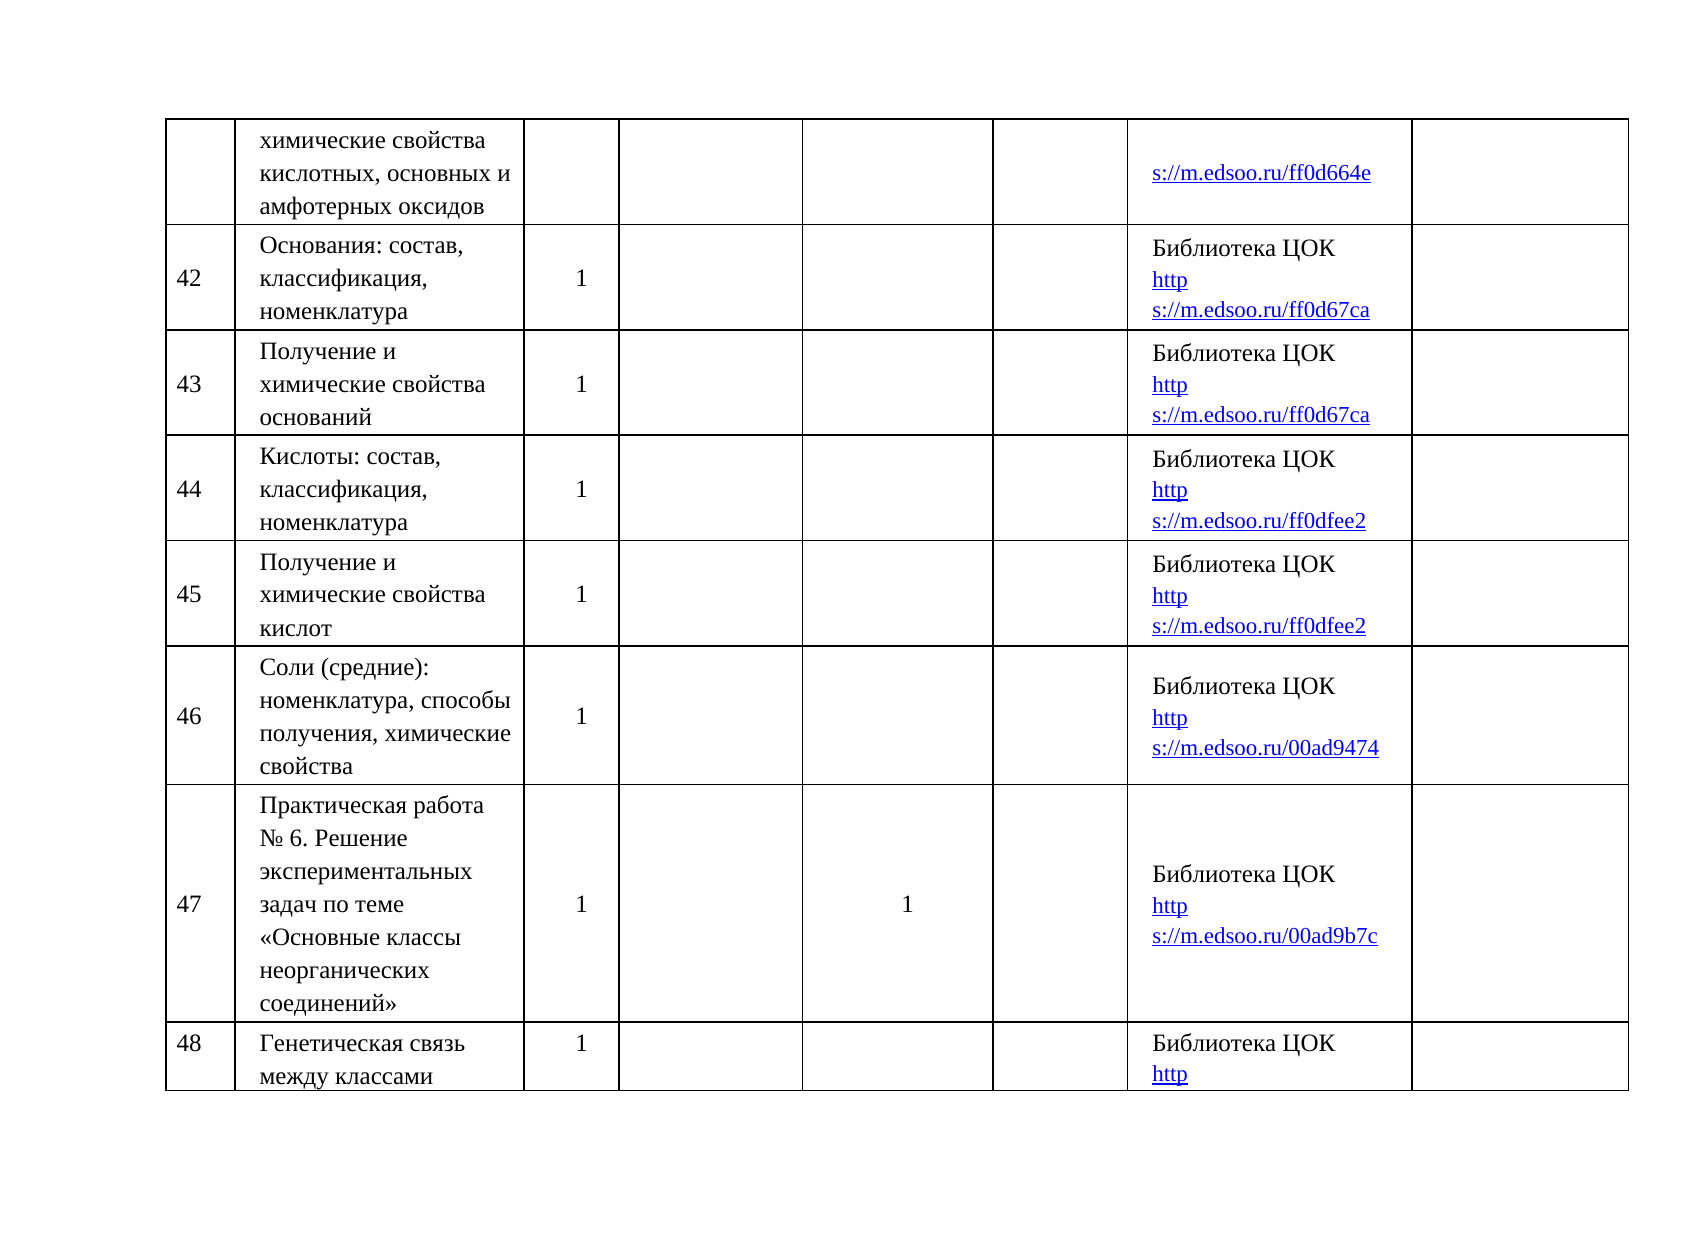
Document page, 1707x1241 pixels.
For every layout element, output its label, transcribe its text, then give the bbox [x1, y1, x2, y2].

table_cell [803, 1023, 992, 1090]
table_cell [1413, 785, 1628, 1021]
table_cell [1413, 436, 1628, 540]
table_cell Практическая работа № 6. Решение экспериментальных задач по теме «Основные классы неорганических соединений» [236, 785, 523, 1021]
table_cell [994, 647, 1127, 784]
table_cell [1413, 331, 1628, 434]
table_cell [803, 120, 992, 223]
table_cell [620, 436, 802, 540]
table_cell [1128, 120, 1411, 223]
table_cell Получение и химические свойства оснований [236, 331, 523, 434]
table_cell [994, 331, 1127, 434]
table_cell Библиотека ЦОК https://m.edsoo.ru/00ad9b7c [1128, 785, 1411, 1021]
table_cell 43 [167, 331, 234, 434]
table_cell Библиотека ЦОК https://m.edsoo.ru/00ad9474 [1128, 647, 1411, 784]
table_cell 1 [803, 785, 992, 1021]
table_cell [1413, 120, 1628, 223]
table_cell [620, 120, 802, 223]
table_cell 47 [167, 785, 234, 1021]
table_cell [620, 541, 802, 645]
table_cell [620, 647, 802, 784]
table_cell [620, 225, 802, 329]
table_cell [1128, 1023, 1411, 1090]
table_cell [1413, 225, 1628, 329]
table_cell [236, 1023, 523, 1090]
table_cell Соли (средние): номенклатура, способы получения, химические свойства [236, 647, 523, 784]
table_cell [803, 331, 992, 434]
table_cell Библиотека ЦОК https://m.edsoo.ru/ff0d67ca [1128, 225, 1411, 329]
table_cell 1 [525, 436, 618, 540]
table_cell Основания: состав, классификация, номенклатура [236, 225, 523, 329]
table_cell 1 [525, 1023, 618, 1090]
table_cell [994, 1023, 1127, 1090]
table_cell 1 [525, 120, 618, 223]
table_cell 1 [525, 541, 618, 645]
table_cell 48 [167, 1023, 234, 1090]
table_cell 45 [167, 541, 234, 645]
table_cell [994, 225, 1127, 329]
table_cell [994, 541, 1127, 645]
table_cell [1413, 1023, 1628, 1090]
table_cell Получение и химические свойства кислот [236, 541, 523, 645]
table_cell [620, 785, 802, 1021]
table_cell 42 [167, 225, 234, 329]
table_cell 41 [167, 120, 234, 223]
table_cell [620, 331, 802, 434]
table_cell [1413, 541, 1628, 645]
table_cell Библиотека ЦОК https://m.edsoo.ru/ff0d67ca [1128, 331, 1411, 434]
table_cell 1 [525, 785, 618, 1021]
table_cell 1 [525, 331, 618, 434]
table_cell [803, 541, 992, 645]
table_cell Кислоты: состав, классификация, номенклатура [236, 436, 523, 540]
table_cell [236, 120, 523, 223]
table_cell [803, 647, 992, 784]
table_cell [1413, 647, 1628, 784]
table_cell Библиотека ЦОК https://m.edsoo.ru/ff0dfee2 [1128, 541, 1411, 645]
table_cell 1 [525, 225, 618, 329]
table_cell [994, 785, 1127, 1021]
table_cell [994, 436, 1127, 540]
table_cell [620, 1023, 802, 1090]
table_cell 46 [167, 647, 234, 784]
table_cell Библиотека ЦОК https://m.edsoo.ru/ff0dfee2 [1128, 436, 1411, 540]
table_cell [803, 225, 992, 329]
table_cell 1 [525, 647, 618, 784]
table_cell [803, 436, 992, 540]
table_cell [994, 120, 1127, 223]
table_cell 44 [167, 436, 234, 540]
